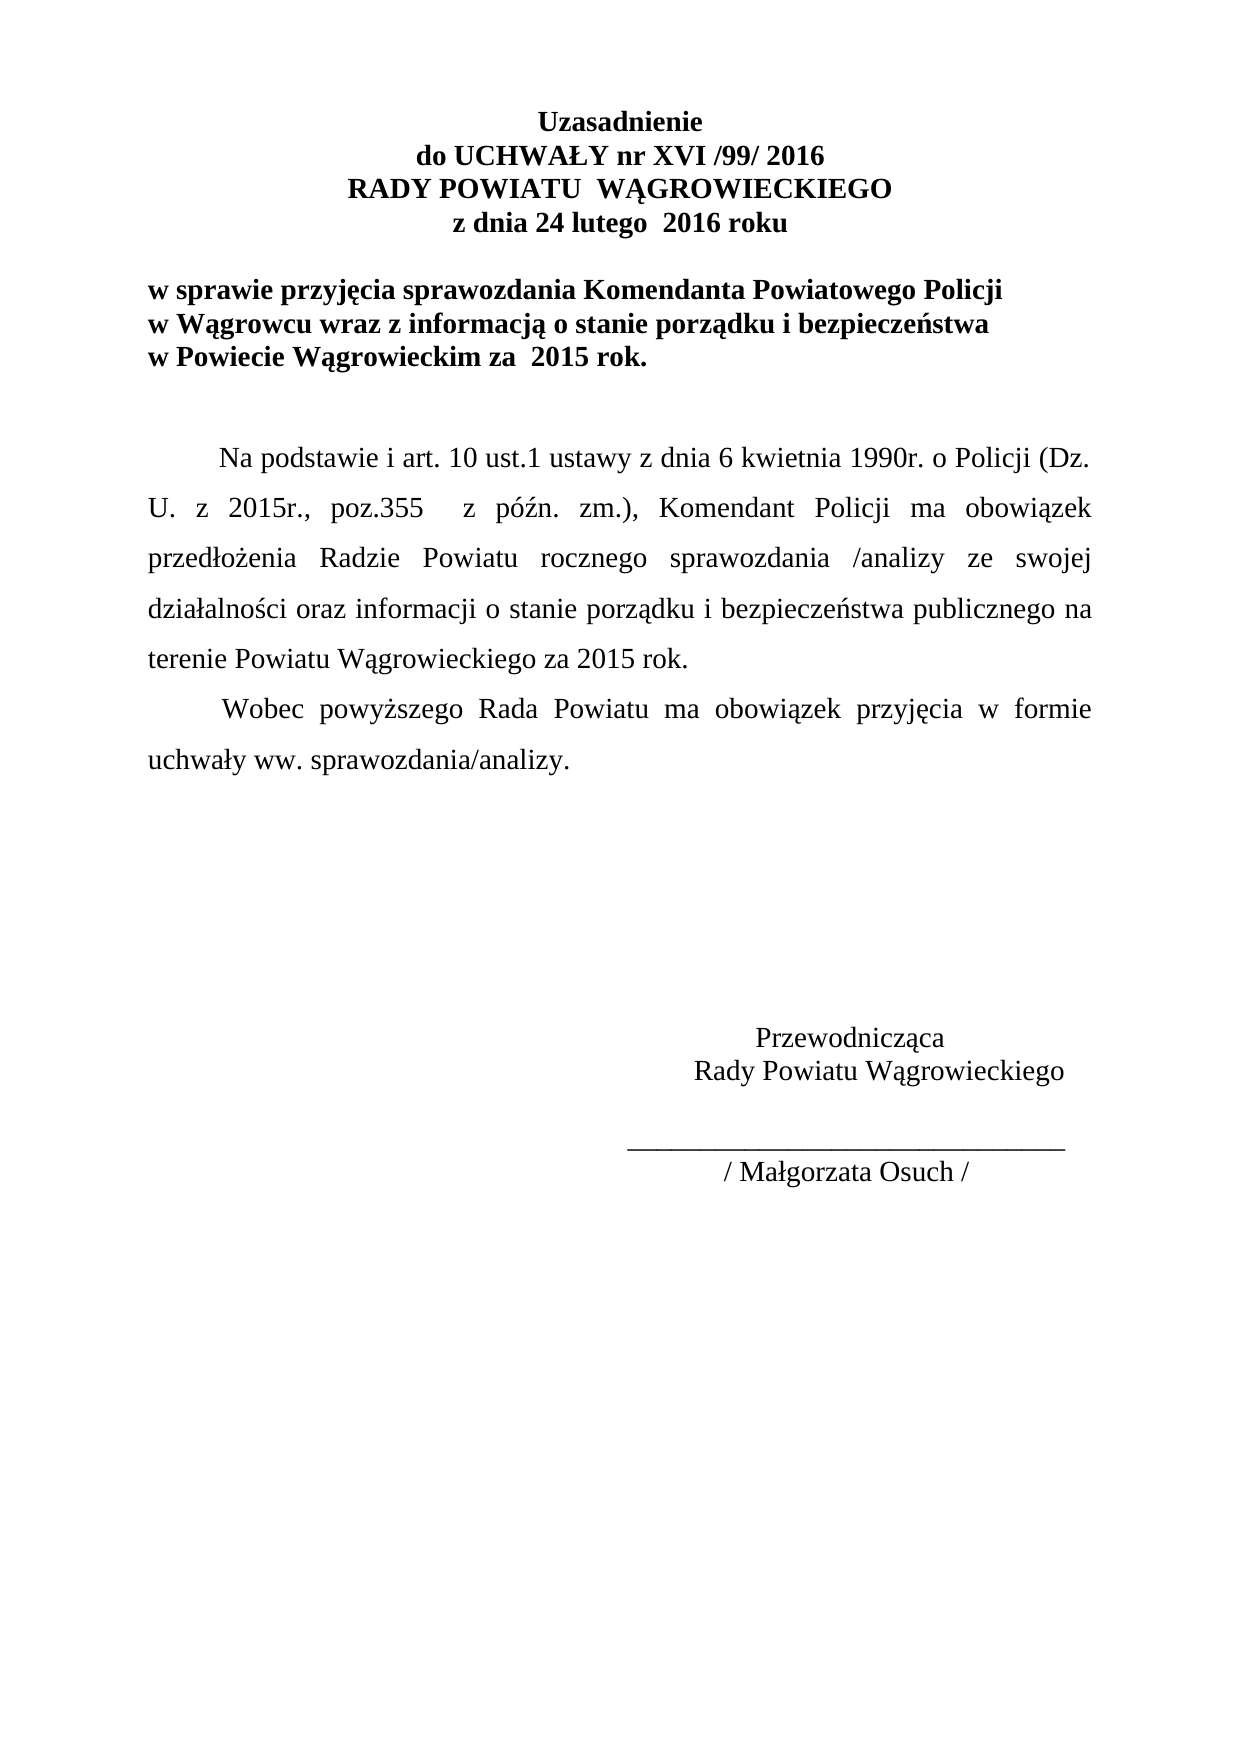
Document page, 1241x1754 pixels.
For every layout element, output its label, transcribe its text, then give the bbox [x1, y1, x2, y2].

text / Małgorzata Osuch / [148, 1154, 1093, 1187]
text z dnia 24 lutego 2016 roku [148, 205, 1093, 239]
text Wobec powyższego Rada Powiatu ma obowiązek przyjęcia w formie uchwały ww. sprawozdania/analizy. [148, 692, 1093, 775]
text Na podstawie i art. 10 ust.1 ustawy z dnia 6 kwietnia 1990r. o Policji (Dz. U. z 2015r., poz.355 z późn. zm.), Komendant Policji ma obowiązek przedłożenia Radzie Powiatu rocznego sprawozdania /analizy ze swojej działalności oraz informacji o stanie porządku i bezpieczeństwa publicznego na terenie Powiatu Wągrowieckiego za 2015 rok. [148, 440, 1093, 675]
subtitle RADY POWIATU WĄGROWIECKIEGO [148, 172, 1093, 205]
text Rady Powiatu Wągrowieckiego [148, 1053, 1093, 1087]
text ______________________________ [148, 1120, 1093, 1154]
text Przewodnicząca [148, 1020, 1093, 1053]
text w sprawie przyjęcia sprawozdania Komendanta Powiatowego Policji [148, 272, 1093, 306]
text do UCHWAŁY nr XVI /99/ 2016 [148, 138, 1093, 172]
text w Wągrowcu wraz z informacją o stanie porządku i bezpieczeństwa [148, 306, 1093, 339]
text Uzasadnienie [148, 104, 1093, 138]
text w Powiecie Wągrowieckim za 2015 rok. [148, 339, 1093, 373]
